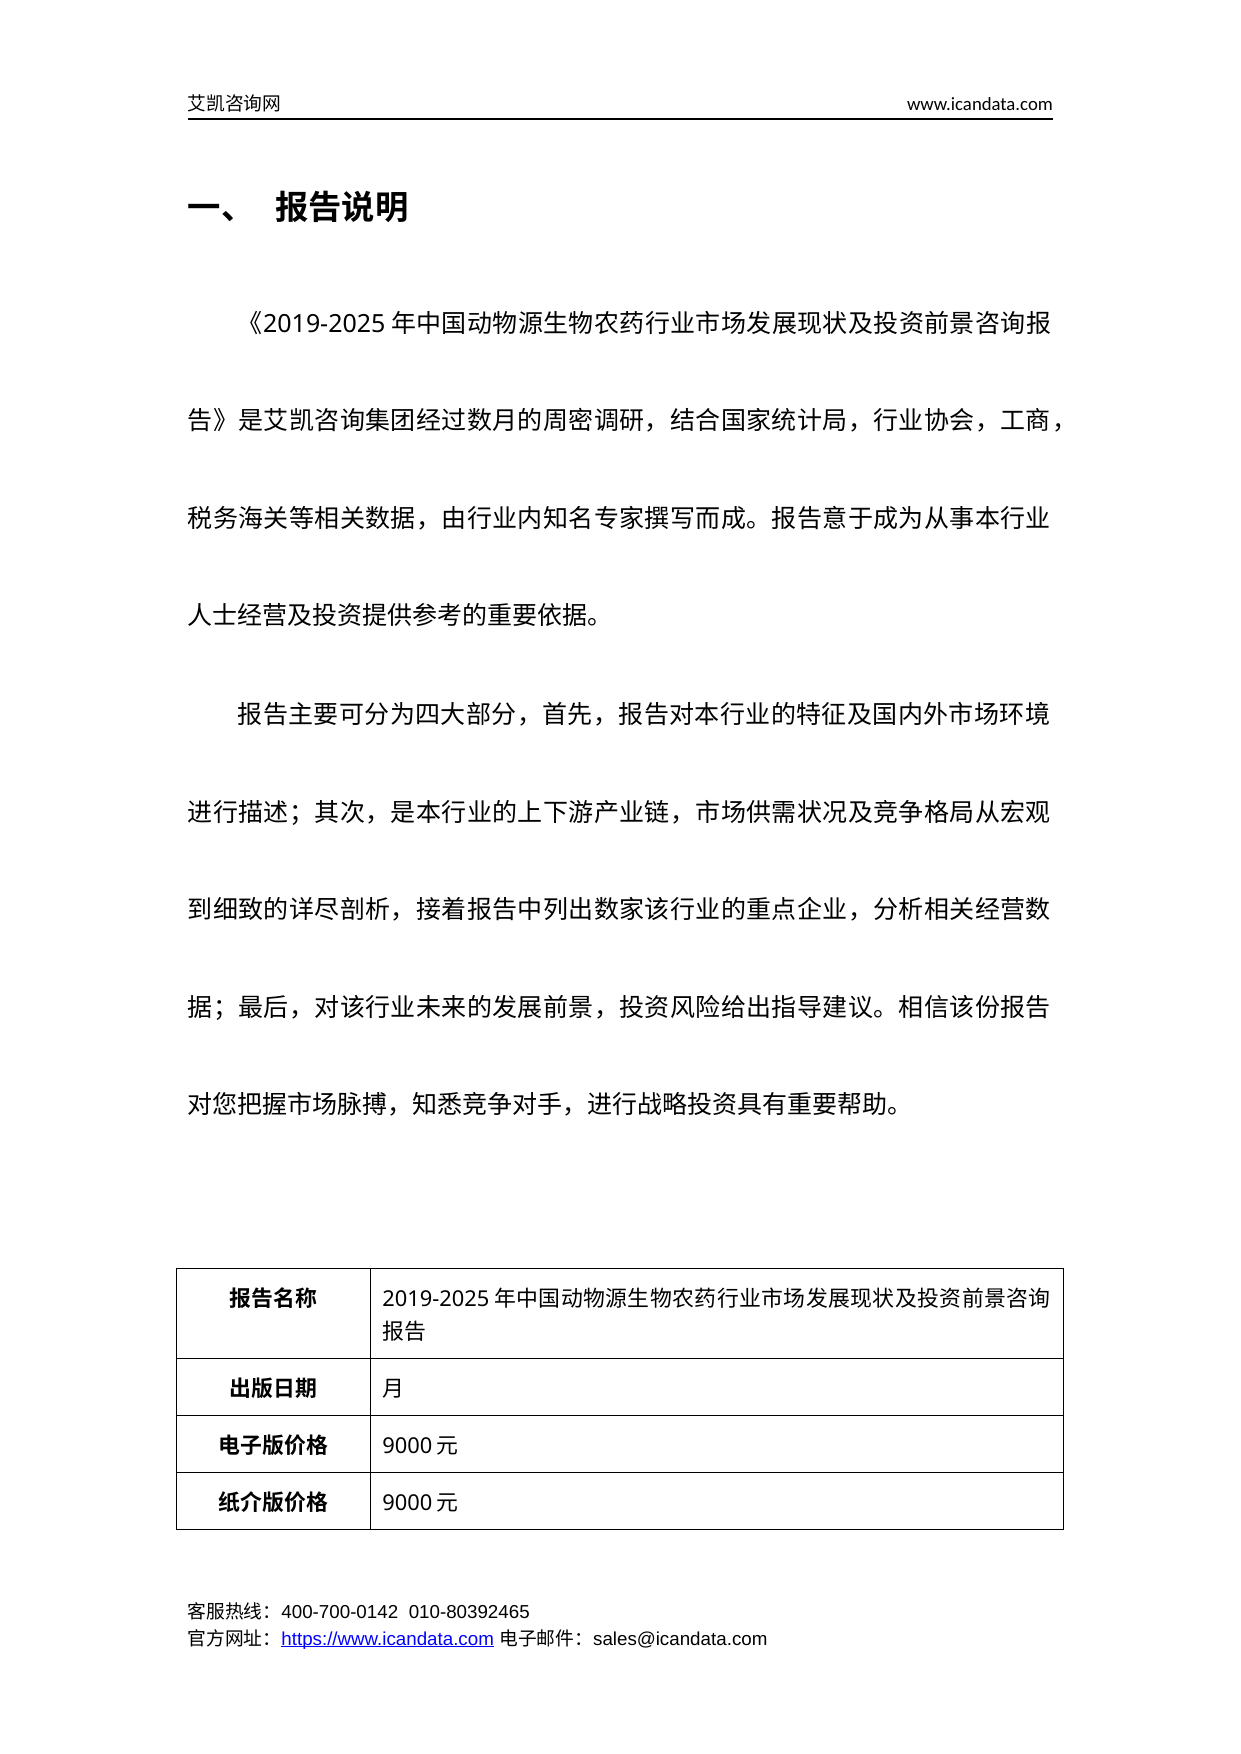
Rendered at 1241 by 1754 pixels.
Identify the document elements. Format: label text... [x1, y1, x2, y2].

table_cell 出版日期 [177, 1359, 370, 1415]
table_header 2019-2025年中国动物源生物农药行业市场发展现状及投资前景咨询报告 [371, 1269, 1063, 1358]
table_cell 9000元 [371, 1473, 1063, 1529]
table_cell 电子版价格 [177, 1416, 370, 1472]
table_cell 月 [371, 1359, 1063, 1415]
text 报告主要可分为四大部分，首先，报告对本行业的特征及国内外市场环境进行描述；其次，是本行业的上下游产业链，市场供需状况及竞争格局从宏观到细致的详尽剖析，接着报告中列出数家该行业的重点企业，分析相关经营数据；最后，对该行业未来的发展前景，投资风险给出指导建议。相信该份报告对您把握市场脉搏，知悉竞争对手，进行战略投资具有重要帮助。 [187, 681, 1053, 1136]
table_cell 纸介版价格 [177, 1473, 370, 1529]
subtitle 报告说明 [187, 172, 1053, 237]
text 《2019-2025年中国动物源生物农药行业市场发展现状及投资前景咨询报告》是艾凯咨询集团经过数月的周密调研，结合国家统计局，行业协会，工商，税务海关等相关数据，由行业内知名专家撰写而成。报告意于成为从事本行业人士经营及投资提供参考的重要依据。 [187, 289, 1053, 646]
table_header 报告名称 [177, 1269, 370, 1358]
table_cell 9000元 [371, 1416, 1063, 1472]
